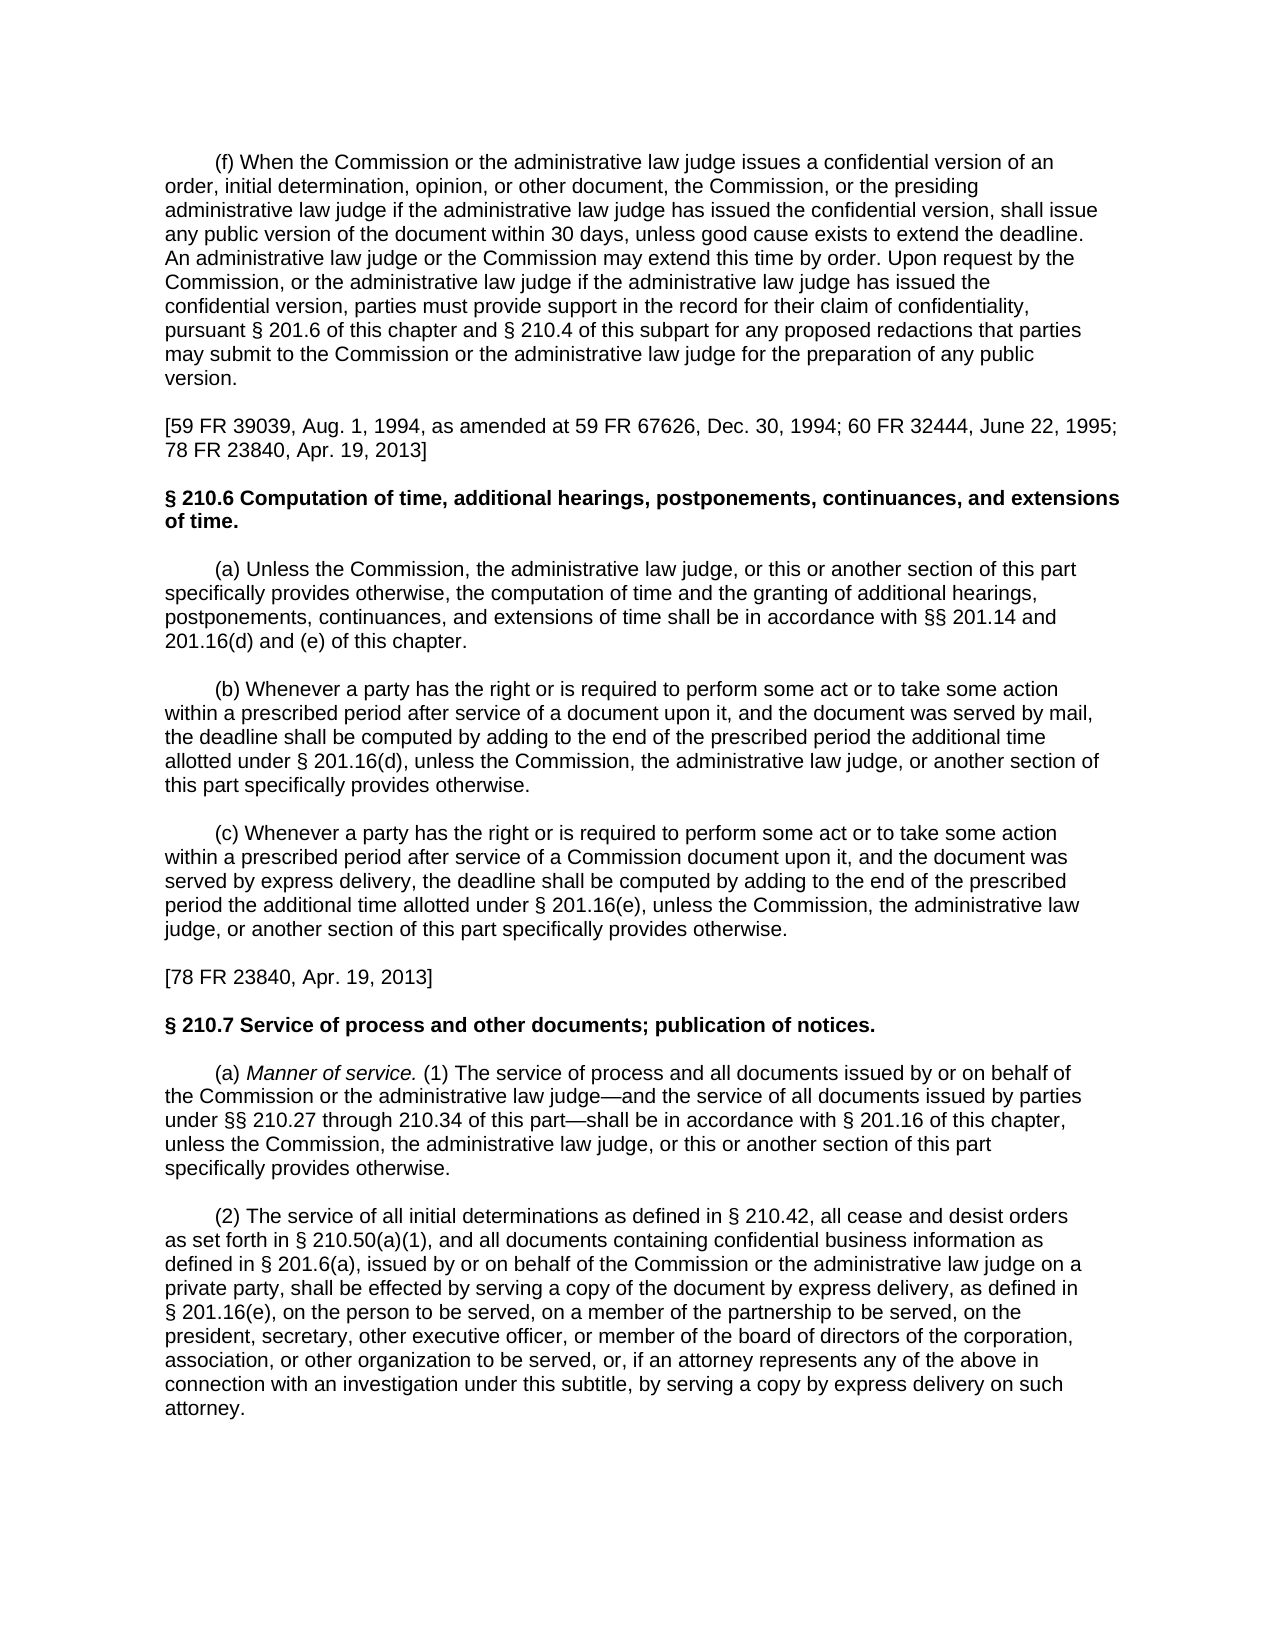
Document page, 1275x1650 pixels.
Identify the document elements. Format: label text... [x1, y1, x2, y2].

text [78 FR 23840, Apr. 19, 2013] [164, 964, 1125, 988]
text [59 FR 39039, Aug. 1, 1994, as amended at 59 FR 67626, Dec. 30, 1994; 60 FR 32444, June 22, 1995; 78 FR 23840, Apr. 19, 2013] [164, 413, 1125, 461]
list Unless the Commission, the administrative law judge, or this or another section of this part specifically provides otherwise, the computation of time and the granting of additional hearings, postponements, continuances, and extensions of time shall be in accordance with §§ 201.14 and 201.16(d) and (e) of this chapter. [164, 557, 1083, 653]
list When the Commission or the administrative law judge issues a confidential version of an order, initial determination, opinion, or other document, the Commission, or the presiding administrative law judge if the administrative law judge has issued the confidential version, shall issue any public version of the document within 30 days, unless good cause exists to extend the deadline. An administrative law judge or the Commission may extend this time by order. Upon request by the Commission, or the administrative law judge if the administrative law judge has issued the confidential version, parties must provide support in the record for their claim of confidentiality, pursuant § 201.6 of this chapter and § 210.4 of this subpart for any proposed redactions that parties may submit to the Commission or the administrative law judge for the preparation of any public version. [164, 150, 1101, 389]
list Whenever a party has the right or is required to perform some act or to take some action within a prescribed period after service of a Commission document upon it, and the document was served by express delivery, the deadline shall be computed by adding to the end of the prescribed period the additional time allotted under § 201.16(e), unless the Commission, the administrative law judge, or another section of this part specifically provides otherwise. [164, 821, 1104, 941]
list Whenever a party has the right or is required to perform some act or to take some action within a prescribed period after service of a document upon it, and the document was served by mail, the deadline shall be computed by adding to the end of the prescribed period the additional time allotted under § 201.16(d), unless the Commission, the administrative law judge, or another section of this part specifically provides otherwise. [164, 677, 1106, 797]
list Manner of service. (1) The service of process and all documents issued by or on behalf of the Commission or the administrative law judge—and the service of all documents issued by parties under §§ 210.27 through 210.34 of this part—shall be in accordance with § 201.16 of this chapter, unless the Commission, the administrative law judge, or this or another section of this part specifically provides otherwise. [164, 1060, 1099, 1180]
list The service of all initial determinations as defined in § 210.42, all cease and desist orders as set forth in § 210.50(a)(1), and all documents containing confidential business information as defined in § 201.6(a), issued by or on behalf of the Commission or the administrative law judge on a private party, shall be effected by serving a copy of the document by express delivery, as defined in § 201.16(e), on the person to be served, on a member of the partnership to be served, on the president, secretary, other executive officer, or member of the board of directors of the corporation, association, or other organization to be served, or, if an attorney represents any of the above in connection with an investigation under this subtitle, by serving a copy by express delivery on such attorney. [164, 1204, 1086, 1420]
subtitle § 210.6 Computation of time, additional hearings, postponements, continuances, and extensions of time. [164, 485, 1125, 533]
subtitle § 210.7 Service of process and other documents; publication of notices. [164, 1012, 1125, 1036]
